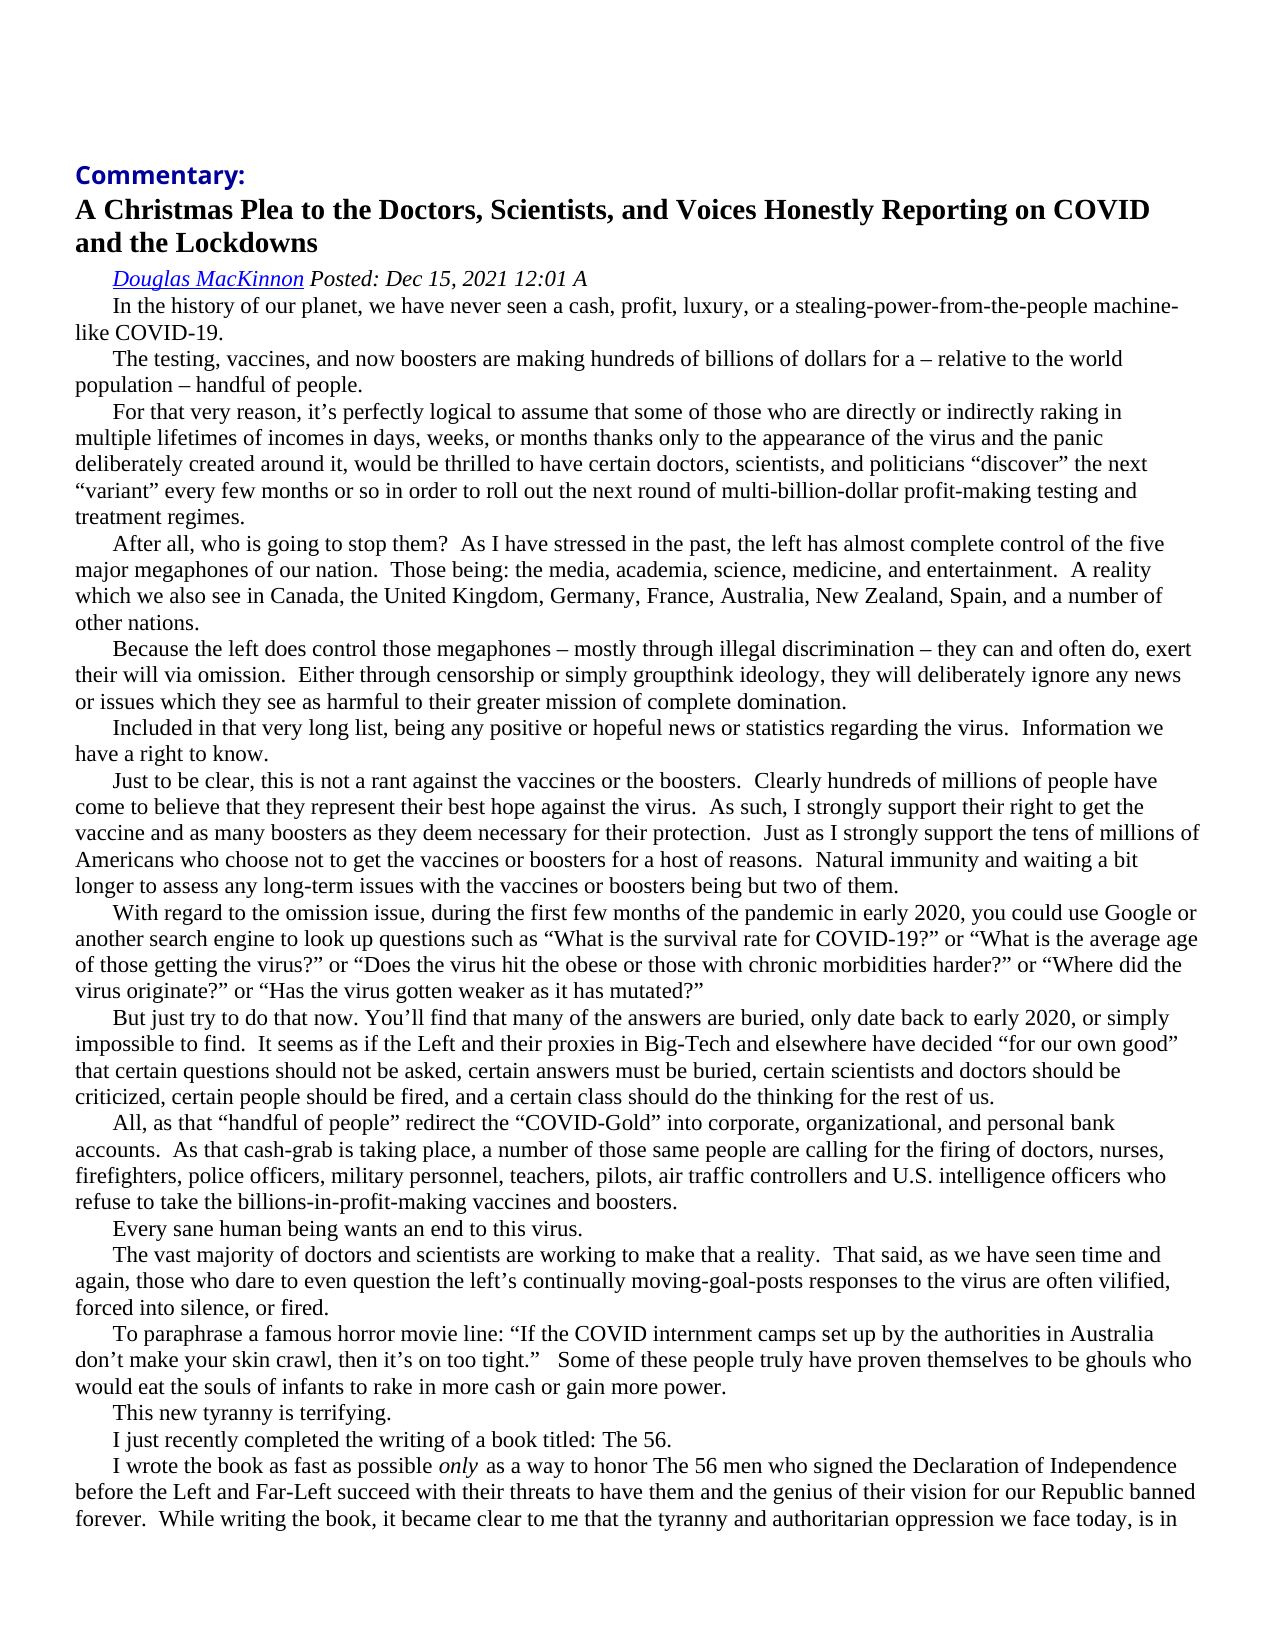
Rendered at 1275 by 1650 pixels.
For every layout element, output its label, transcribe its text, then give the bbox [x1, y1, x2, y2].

text Commentary: [75, 158, 1200, 192]
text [75, 192, 1200, 1531]
